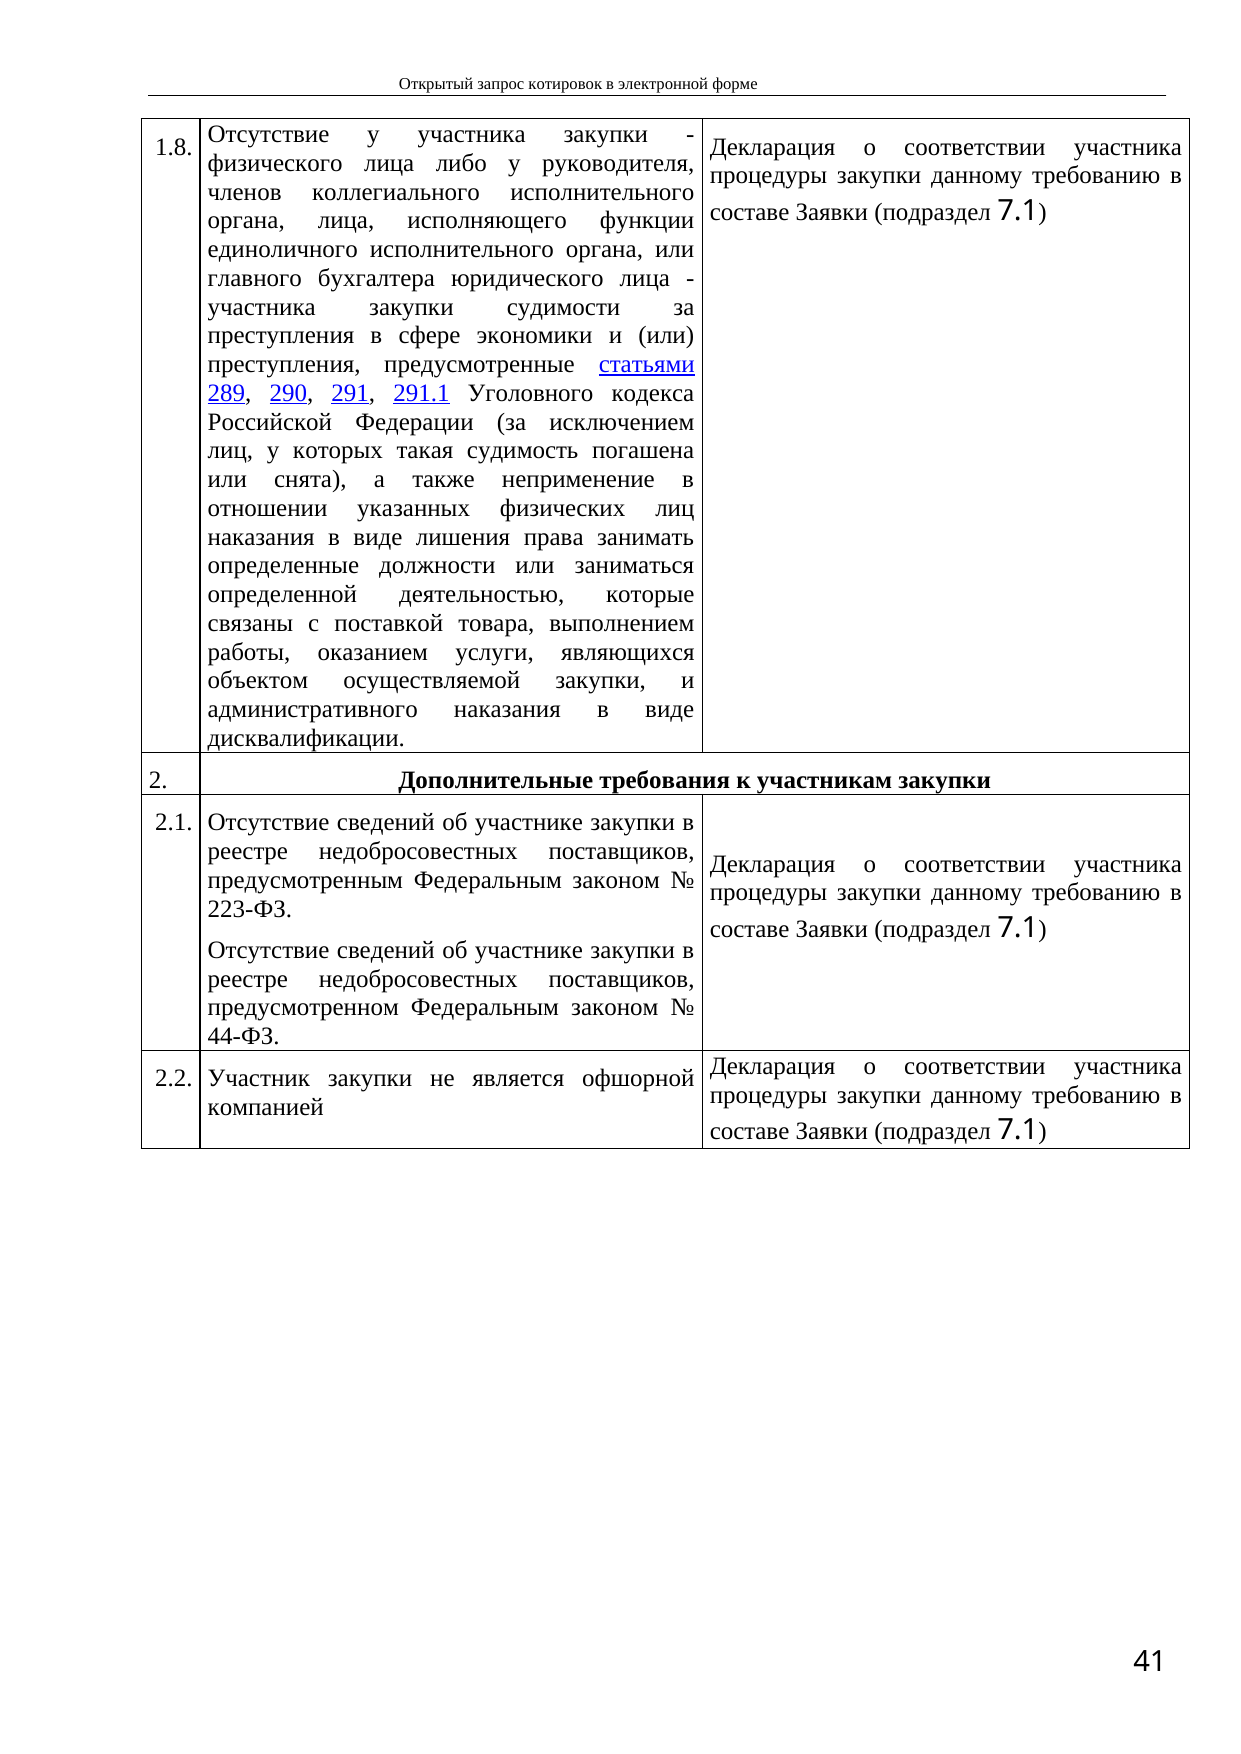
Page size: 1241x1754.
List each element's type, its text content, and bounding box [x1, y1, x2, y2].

table_cell [142, 1051, 199, 1148]
table_cell Отсутствие сведений об участнике закупки в реестре недобросовестных поставщиков, предусмотренным Федеральным законом № 223-ФЗ. Отсутствие сведений об участнике закупки в реестре недобросовестных поставщиков, предусмотренном Федеральным законом № 44-ФЗ. [201, 795, 702, 1050]
table_cell Декларация о соответствии участника процедуры закупки данному требованию в составе Заявки (подраздел 7.1) [703, 795, 1189, 1050]
table_cell Декларация о соответствии участника процедуры закупки данному требованию в составе Заявки (подраздел 7.1) [703, 119, 1189, 752]
table_cell Отсутствие у участника закупки - физического лица либо у руководителя, членов коллегиального исполнительного органа, лица, исполняющего функции единоличного исполнительного органа, или главного бухгалтера юридического лица - участника закупки судимости за преступления в сфере экономики и (или) преступления, предусмотренные статьями 289, 290, 291, 291.1 Уголовного кодекса Российской Федерации (за исключением лиц, у которых такая судимость погашена или снята), а также неприменение в отношении указанных физических лиц наказания в виде лишения права занимать определенные должности или заниматься определенной деятельностью, которые связаны с поставкой товара, выполнением работы, оказанием услуги, являющихся объектом осуществляемой закупки, и административного наказания в виде дисквалификации. [201, 119, 702, 752]
table_cell [142, 795, 199, 1050]
table_cell Декларация о соответствии участника процедуры закупки данному требованию в составе Заявки (подраздел 7.1) [703, 1051, 1189, 1148]
table_cell [142, 753, 199, 794]
table_cell Участник закупки не является офшорной компанией [201, 1051, 702, 1148]
table_cell Дополнительные требования к участникам закупки [201, 753, 1189, 794]
table_cell [142, 119, 199, 752]
